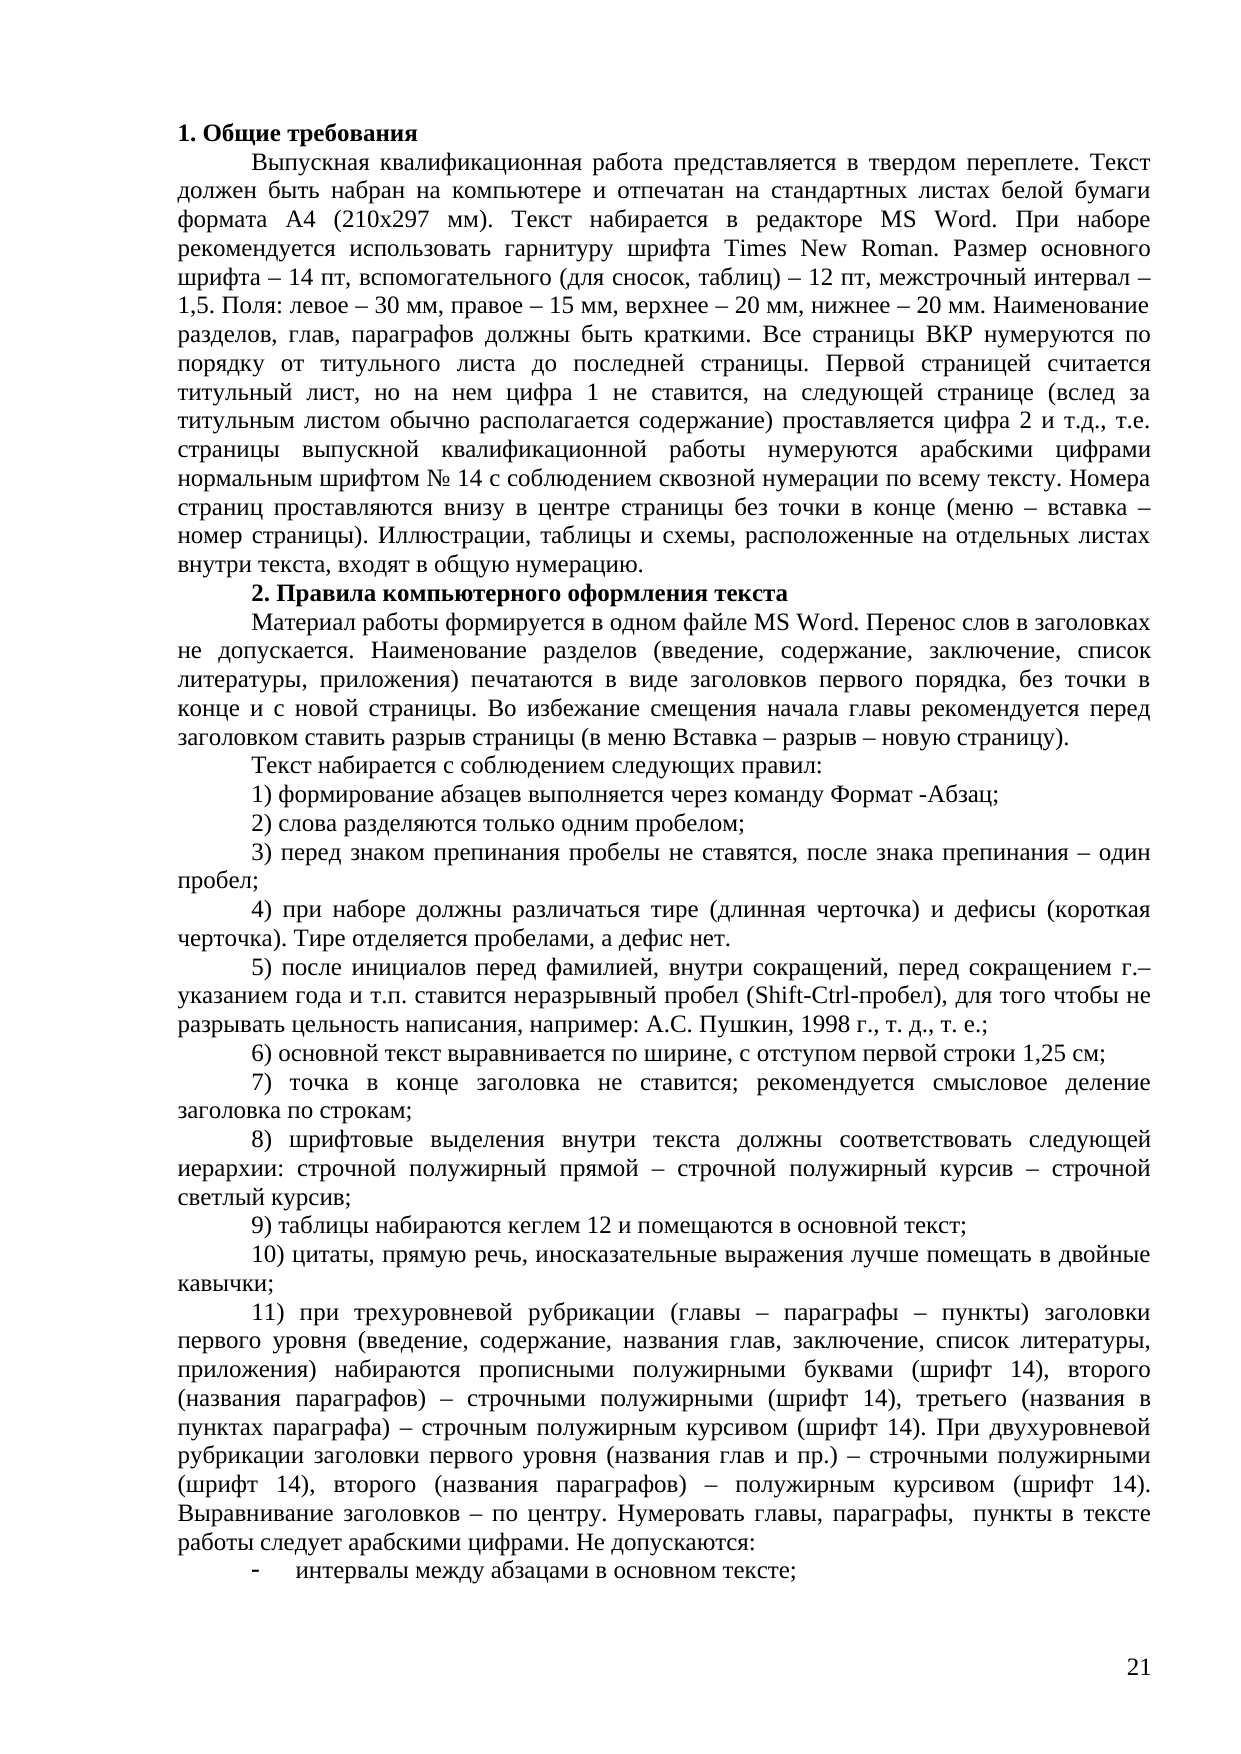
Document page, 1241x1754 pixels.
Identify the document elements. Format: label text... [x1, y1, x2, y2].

text 4) при наборе должны различаться тире (длинная черточка) и дефисы (короткая черточка). Тире отделяется пробелами, а дефис нет. [177, 894, 1152, 952]
text Выпускная квалификационная работа представляется в твердом переплете. Текст должен быть набран на компьютере и отпечатан на стандартных листах белой бумаги формата А4 (210х297 мм). Текст набирается в редакторе MS Word. При наборе рекомендуется использовать гарнитуру шрифта Times New Roman. Размер основного шрифта – 14 пт, вспомогательного (для сносок, таблиц) – 12 пт, межстрочный интервал – 1,5. Поля: левое – 30 мм, правое – 15 мм, верхнее – 20 мм, нижнее – 20 мм. Наименование разделов, глав, параграфов должны быть краткими. Все страницы ВКР нумеруются по порядку от титульного листа до последней страницы. Первой страницей считается титульный лист, но на нем цифра 1 не ставится, на следующей странице (вслед за титульным листом обычно располагается содержание) проставляется цифра 2 и т.д., т.е. страницы выпускной квалификационной работы нумеруются арабскими цифрами нормальным шрифтом № 14 с соблюдением сквозной нумерации по всему тексту. Номера страниц проставляются внизу в центре страницы без точки в конце (меню – вставка – номер страницы). Иллюстрации, таблицы и схемы, расположенные на отдельных листах внутри текста, входят в общую нумерацию. [177, 147, 1152, 578]
text 6) основной текст выравнивается по ширине, с отступом первой строки 1,25 см; [177, 1038, 1152, 1067]
text 1) формирование абзацев выполняется через команду Формат -Абзац; [177, 779, 1152, 808]
text 1. Общие требования [177, 118, 1152, 147]
text 7) точка в конце заголовка не ставится; рекомендуется смысловое деление заголовка по строкам; [177, 1067, 1152, 1124]
text 10) цитаты, прямую речь, иносказательные выражения лучше помещать в двойные кавычки; [177, 1239, 1152, 1297]
text 2. Правила компьютерного оформления текста [177, 578, 1152, 607]
text 8) шрифтовые выделения внутри текста должны соответствовать следующей иерархии: строчной полужирный прямой – строчной полужирный курсив – строчной светлый курсив; [177, 1124, 1152, 1211]
list интервалы между абзацами в основном тексте; [177, 1556, 1152, 1584]
text 3) перед знаком препинания пробелы не ставятся, после знака препинания – один пробел; [177, 837, 1152, 894]
text 5) после инициалов перед фамилией, внутри сокращений, перед сокращением г.– указанием года и т.п. ставится неразрывный пробел (Shift-Ctrl-пробел), для того чтобы не разрывать цельность написания, например: А.С. Пушкин, 1998 г., т. д., т. е.; [177, 952, 1152, 1038]
text 9) таблицы набираются кеглем 12 и помещаются в основной текст; [177, 1211, 1152, 1239]
text 11) при трехуровневой рубрикации (главы – параграфы – пункты) заголовки первого уровня (введение, содержание, названия глав, заключение, список литературы, приложения) набираются прописными полужирными буквами (шрифт 14), второго (названия параграфов) – строчными полужирными (шрифт 14), третьего (названия в пунктах параграфа) – строчным полужирным курсивом (шрифт 14). При двухуровневой рубрикации заголовки первого уровня (названия глав и пр.) – строчными полужирными (шрифт 14), второго (названия параграфов) – полужирным курсивом (шрифт 14). Выравнивание заголовков – по центру. Нумеровать главы, параграфы, пункты в тексте работы следует арабскими цифрами. Не допускаются: [177, 1297, 1152, 1556]
text Текст набирается с соблюдением следующих правил: [177, 751, 1152, 779]
text 2) слова разделяются только одним пробелом; [177, 808, 1152, 837]
text Материал работы формируется в одном файле MS Word. Перенос слов в заголовках не допускается. Наименование разделов (введение, содержание, заключение, список литературы, приложения) печатаются в виде заголовков первого порядка, без точки в конце и с новой страницы. Во избежание смещения начала главы рекомендуется перед заголовком ставить разрыв страницы (в меню Вставка – разрыв – новую страницу). [177, 607, 1152, 751]
